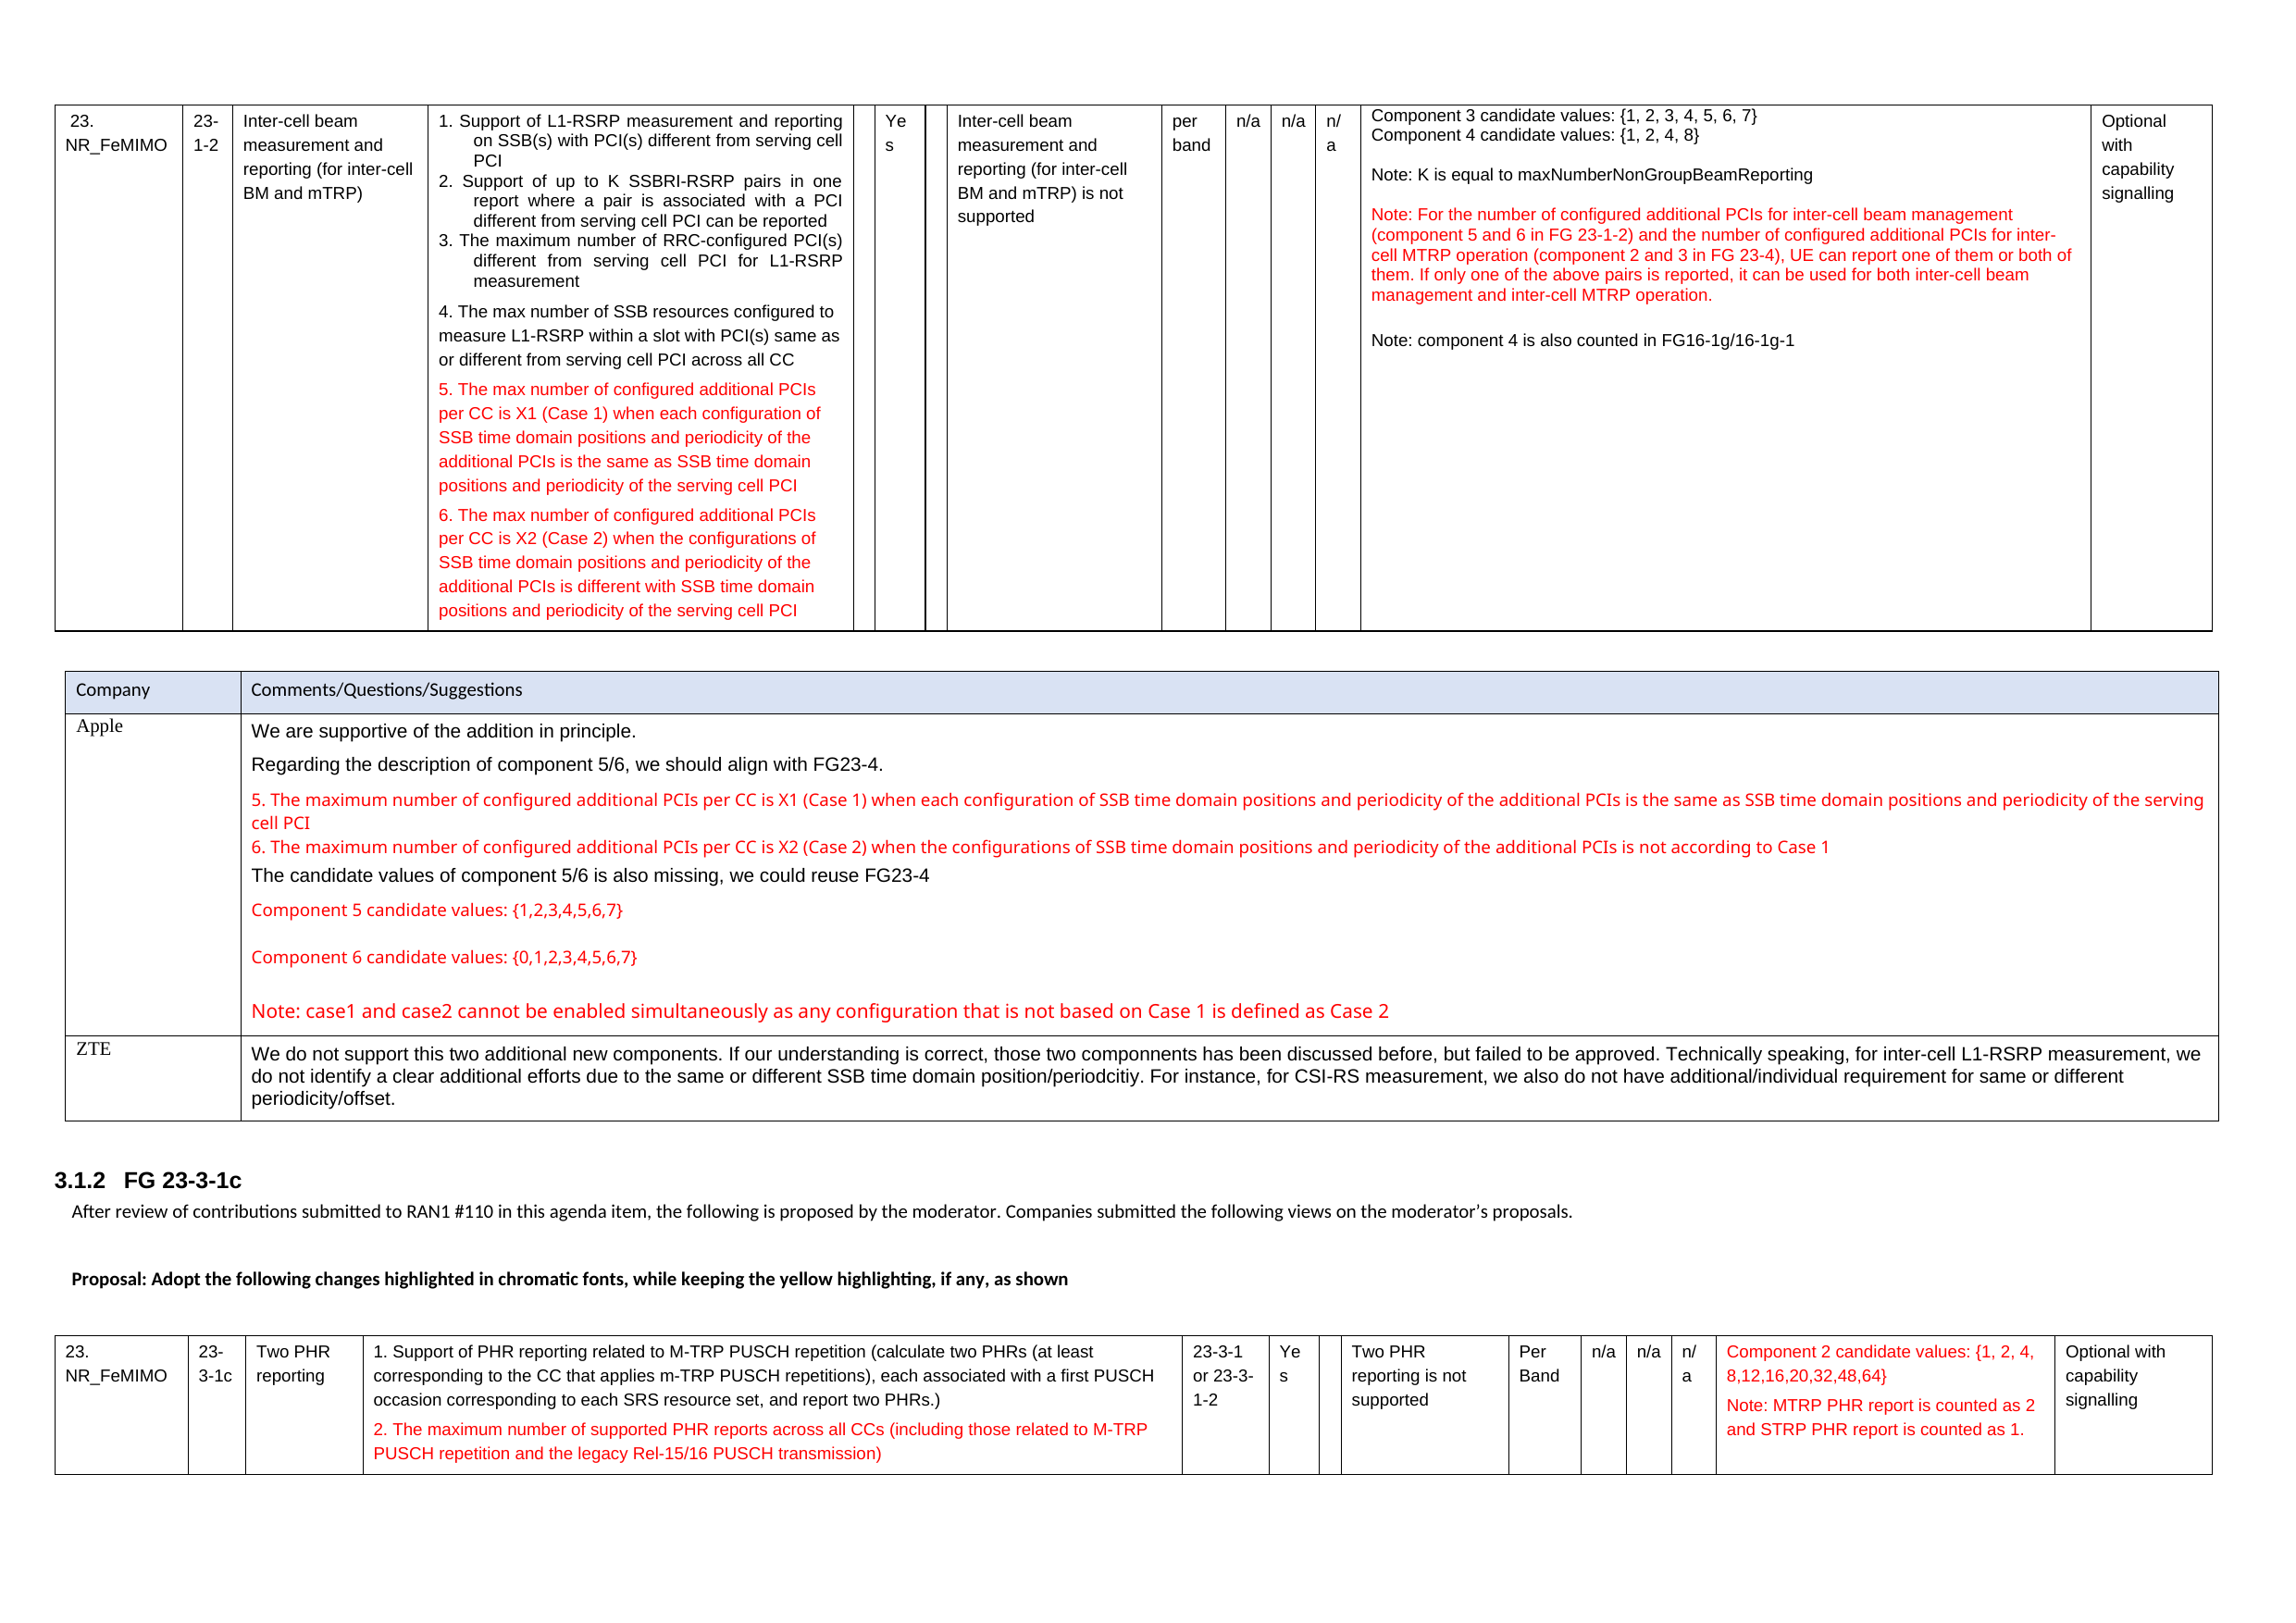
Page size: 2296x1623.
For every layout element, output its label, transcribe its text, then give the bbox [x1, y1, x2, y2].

table_header Company [66, 672, 241, 713]
table_header Two PHR reporting [246, 1336, 363, 1473]
table_header 23. NR_FeMIMO [56, 1336, 188, 1473]
table_header Per Band [1509, 1336, 1581, 1473]
table_header 23-3-1 or 23-3-1-2 [1183, 1336, 1269, 1473]
table_header n/a [1226, 105, 1271, 630]
table_cell We are supportive of the addition in principle. Regarding the description of component 5/6, we should align with FG23-4. 5. The maximum number of configured additional PCIs per CC is X1 (Case 1) when each configuration of SSB time domain positions and periodicity of the additional PCIs is the same as SSB time domain positions and periodicity of the serving cell PCI 6. The maximum number of configured additional PCIs per CC is X2 (Case 2) when the configurations of SSB time domain positions and periodicity of the additional PCIs is not according to Case 1 The candidate values of component 5/6 is also missing, we could reuse FG23-4 Component 5 candidate values: {1,2,3,4,5,6,7} Component 6 candidate values: {0,1,2,3,4,5,6,7} Note: case1 and case2 cannot be enabled simultaneously as any configuration that is not based on Case 1 is defined as Case 2 [242, 714, 2218, 1035]
table_header n/a [1272, 105, 1315, 630]
table_header 1. Support of PHR reporting related to M-TRP PUSCH repetition (calculate two PHRs (at least corresponding to the CC that applies m-TRP PUSCH repetitions), each associated with a first PUSCH occasion corresponding to each SRS resource set, and report two PHRs.) 2. The maximum number of supported PHR reports across all CCs (including those related to M-TRP PUSCH repetition and the legacy Rel-15/16 PUSCH transmission) [364, 1336, 1182, 1473]
table_cell We do not support this two additional new components. If our understanding is correct, those two componnents has been discussed before, but failed to be approved. Technically speaking, for inter-cell L1-RSRP measurement, we do not identify a clear additional efforts due to the same or different SSB time domain position/periodcitiy. For instance, for CSI-RS measurement, we also do not have additional/individual requirement for same or different periodicity/offset. [242, 1036, 2218, 1121]
table_header Optional with capability signalling [2091, 105, 2212, 630]
table_header per band [1162, 105, 1225, 630]
table_cell ZTE [66, 1036, 241, 1121]
table_header Two PHR reporting is not supported [1342, 1336, 1508, 1473]
table_header Optional with capability signalling [2055, 1336, 2212, 1473]
table_header n/a [1672, 1336, 1716, 1473]
table_header [854, 105, 875, 630]
table_header 23. NR_FeMIMO [56, 105, 182, 630]
table_header Yes [875, 105, 925, 630]
table_header 1. Support of L1-RSRP measurement and reporting on SSB(s) with PCI(s) different from serving cell PCI 2. Support of up to K SSBRI-RSRP pairs in one report where a pair is associated with a PCI different from serving cell PCI can be reported 3. The maximum number of RRC-configured PCI(s) different from serving cell PCI for L1-RSRP measurement 4. The max number of SSB resources configured to measure L1-RSRP within a slot with PCI(s) same as or different from serving cell PCI across all CC 5. The max number of configured additional PCIs per CC is X1 (Case 1) when each configuration of SSB time domain positions and periodicity of the additional PCIs is the same as SSB time domain positions and periodicity of the serving cell PCI 6. The max number of configured additional PCIs per CC is X2 (Case 2) when the configurations of SSB time domain positions and periodicity of the additional PCIs is different with SSB time domain positions and periodicity of the serving cell PCI [428, 105, 853, 630]
text Proposal: Adopt the following changes highlighted in chromatic fonts, while keeping the yellow highlighting, if any, as shown [54, 1267, 2214, 1291]
table_header [926, 105, 947, 630]
table_header Component 3 candidate values: {1, 2, 3, 4, 5, 6, 7} Component 4 candidate values: {1, 2, 4, 8} Note: K is equal to maxNumberNonGroupBeamReporting Note: For the number of configured additional PCIs for inter-cell beam management (component 5 and 6 in FG 23-1-2) and the number of configured additional PCIs for inter-cell MTRP operation (component 2 and 3 in FG 23-4), UE can report one of them or both of them. If only one of the above pairs is reported, it can be used for both inter-cell beam management and inter-cell MTRP operation. Note: component 4 is also counted in FG16-1g/16-1g-1 [1361, 105, 2091, 630]
table_header 23-1-2 [183, 105, 232, 630]
table_header n/a [1316, 105, 1360, 630]
table_header n/a [1627, 1336, 1671, 1473]
table_header Inter-cell beam measurement and reporting (for inter-cell BM and mTRP) [233, 105, 428, 630]
table_header Component 2 candidate values: {1, 2, 4, 8,12,16,20,32,48,64} Note: MTRP PHR report is counted as 2 and STRP PHR report is counted as 1. [1717, 1336, 2054, 1473]
table_cell Apple [66, 714, 241, 1035]
table_header Inter-cell beam measurement and reporting (for inter-cell BM and mTRP) is not supported [948, 105, 1161, 630]
table_header [1320, 1336, 1341, 1473]
subtitle FG 23-3-1c [54, 1167, 2214, 1194]
table_header 23-3-1c [189, 1336, 245, 1473]
table_header n/a [1582, 1336, 1626, 1473]
table_header Yes [1270, 1336, 1319, 1473]
table_header Comments/Questions/Suggestions [242, 672, 2218, 713]
